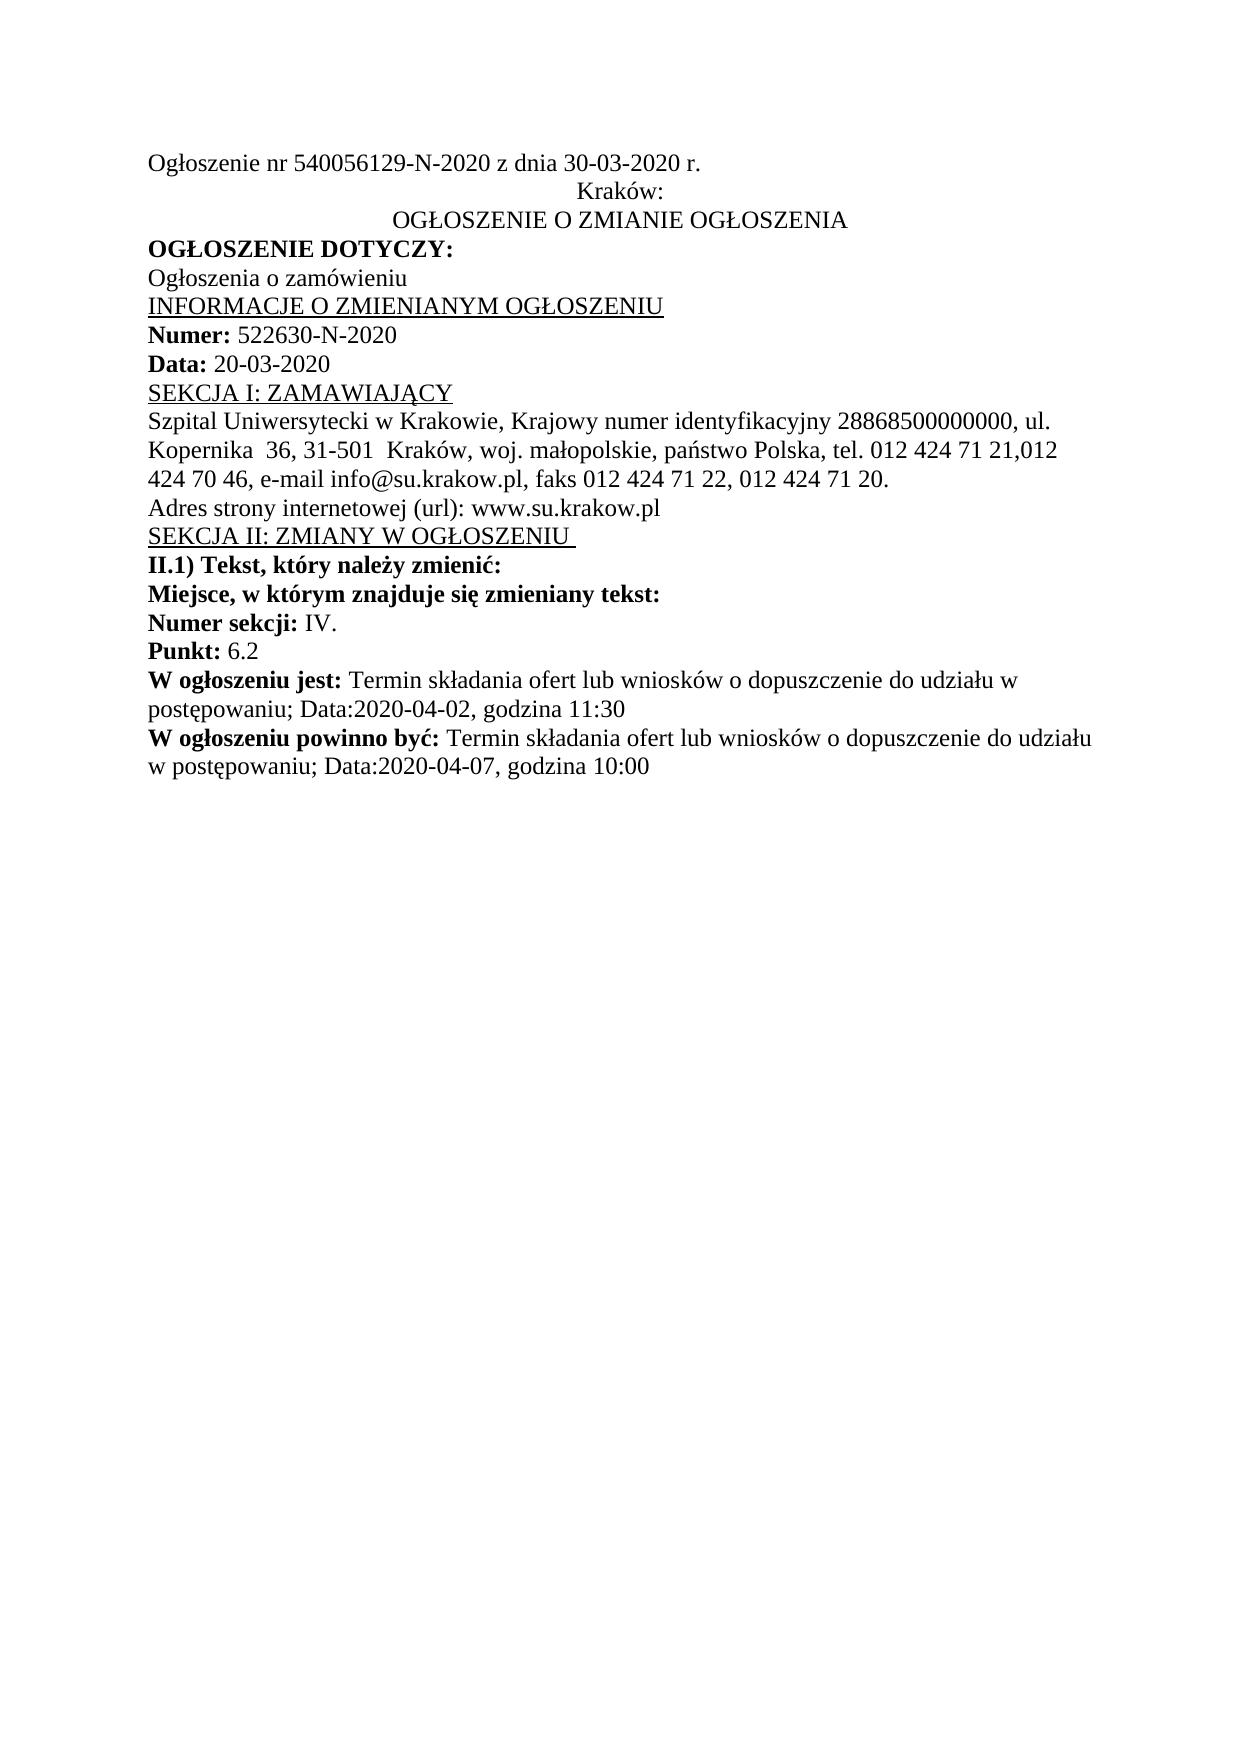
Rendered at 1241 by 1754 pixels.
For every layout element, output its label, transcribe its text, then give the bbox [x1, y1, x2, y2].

text OGŁOSZENIE DOTYCZY: [148, 234, 1093, 263]
text Ogłoszenia o zamówieniu [148, 263, 1093, 291]
text Numer: 522630-N-2020 Data: 20-03-2020 [148, 320, 1093, 378]
text Miejsce, w którym znajduje się zmieniany tekst: Numer sekcji: IV. Punkt: 6.2 W ogłoszeniu jest: Termin składania ofert lub wniosków o dopuszczenie do udziału w postępowaniu; Data:2020-04-02, godzina 11:30 W ogłoszeniu powinno być: Termin składania ofert lub wniosków o dopuszczenie do udziału w postępowaniu; Data:2020-04-07, godzina 10:00 [148, 579, 1093, 780]
text II.1) Tekst, który należy zmienić: [148, 550, 1093, 579]
text INFORMACJE O ZMIENIANYM OGŁOSZENIU [148, 291, 1093, 320]
text Kraków: OGŁOSZENIE O ZMIANIE OGŁOSZENIA [148, 176, 1093, 234]
text SEKCJA I: ZAMAWIAJĄCY [148, 378, 1093, 406]
text Szpital Uniwersytecki w Krakowie, Krajowy numer identyfikacyjny 28868500000000, ul. Kopernika 36, 31-501 Kraków, woj. małopolskie, państwo Polska, tel. 012 424 71 21,012 424 70 46, e-mail info@su.krakow.pl, faks 012 424 71 22, 012 424 71 20. Adres strony internetowej (url): www.su.krakow.pl [148, 406, 1093, 521]
text Ogłoszenie nr 540056129-N-2020 z dnia 30-03-2020 r. [148, 148, 1093, 176]
text SEKCJA II: ZMIANY W OGŁOSZENIU [148, 521, 1093, 550]
